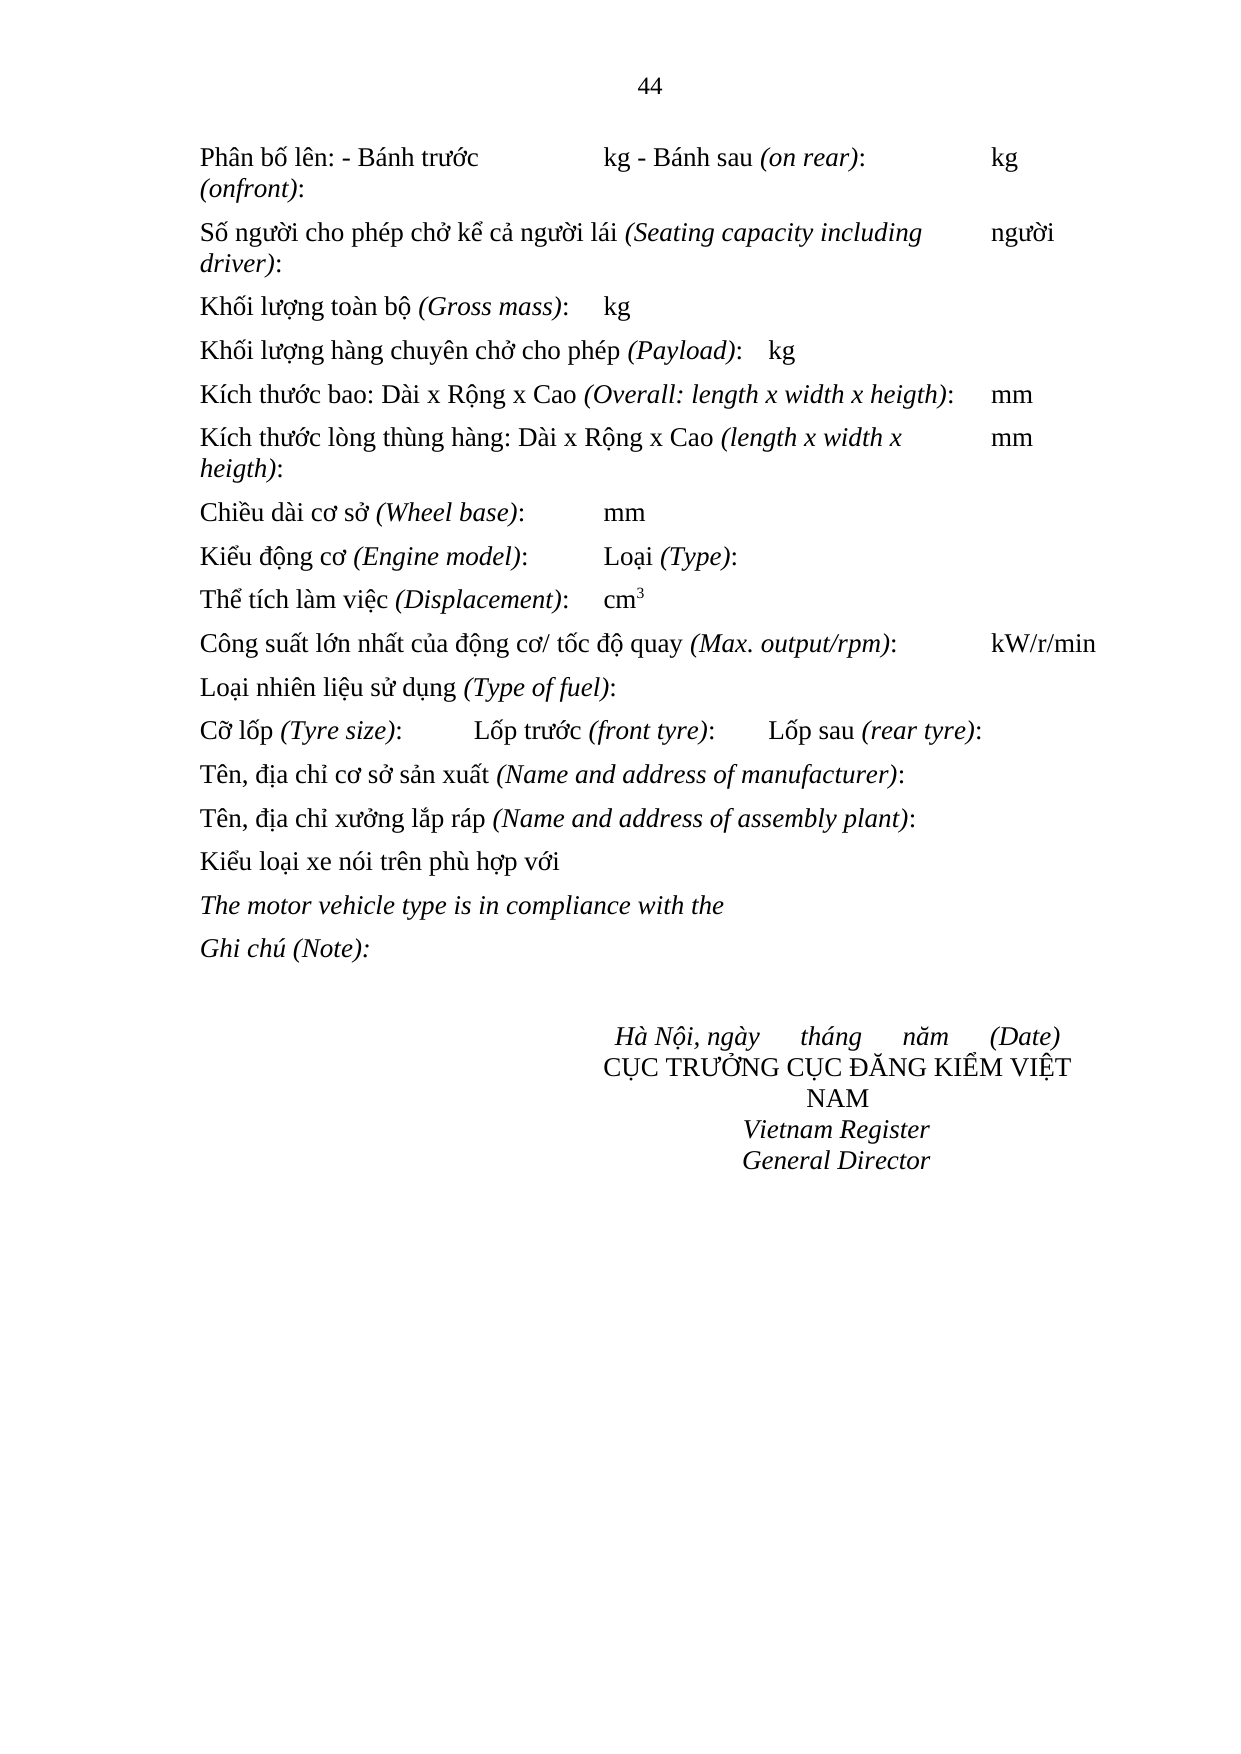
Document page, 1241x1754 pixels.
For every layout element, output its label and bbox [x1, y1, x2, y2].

table_cell [177, 128, 1119, 1329]
